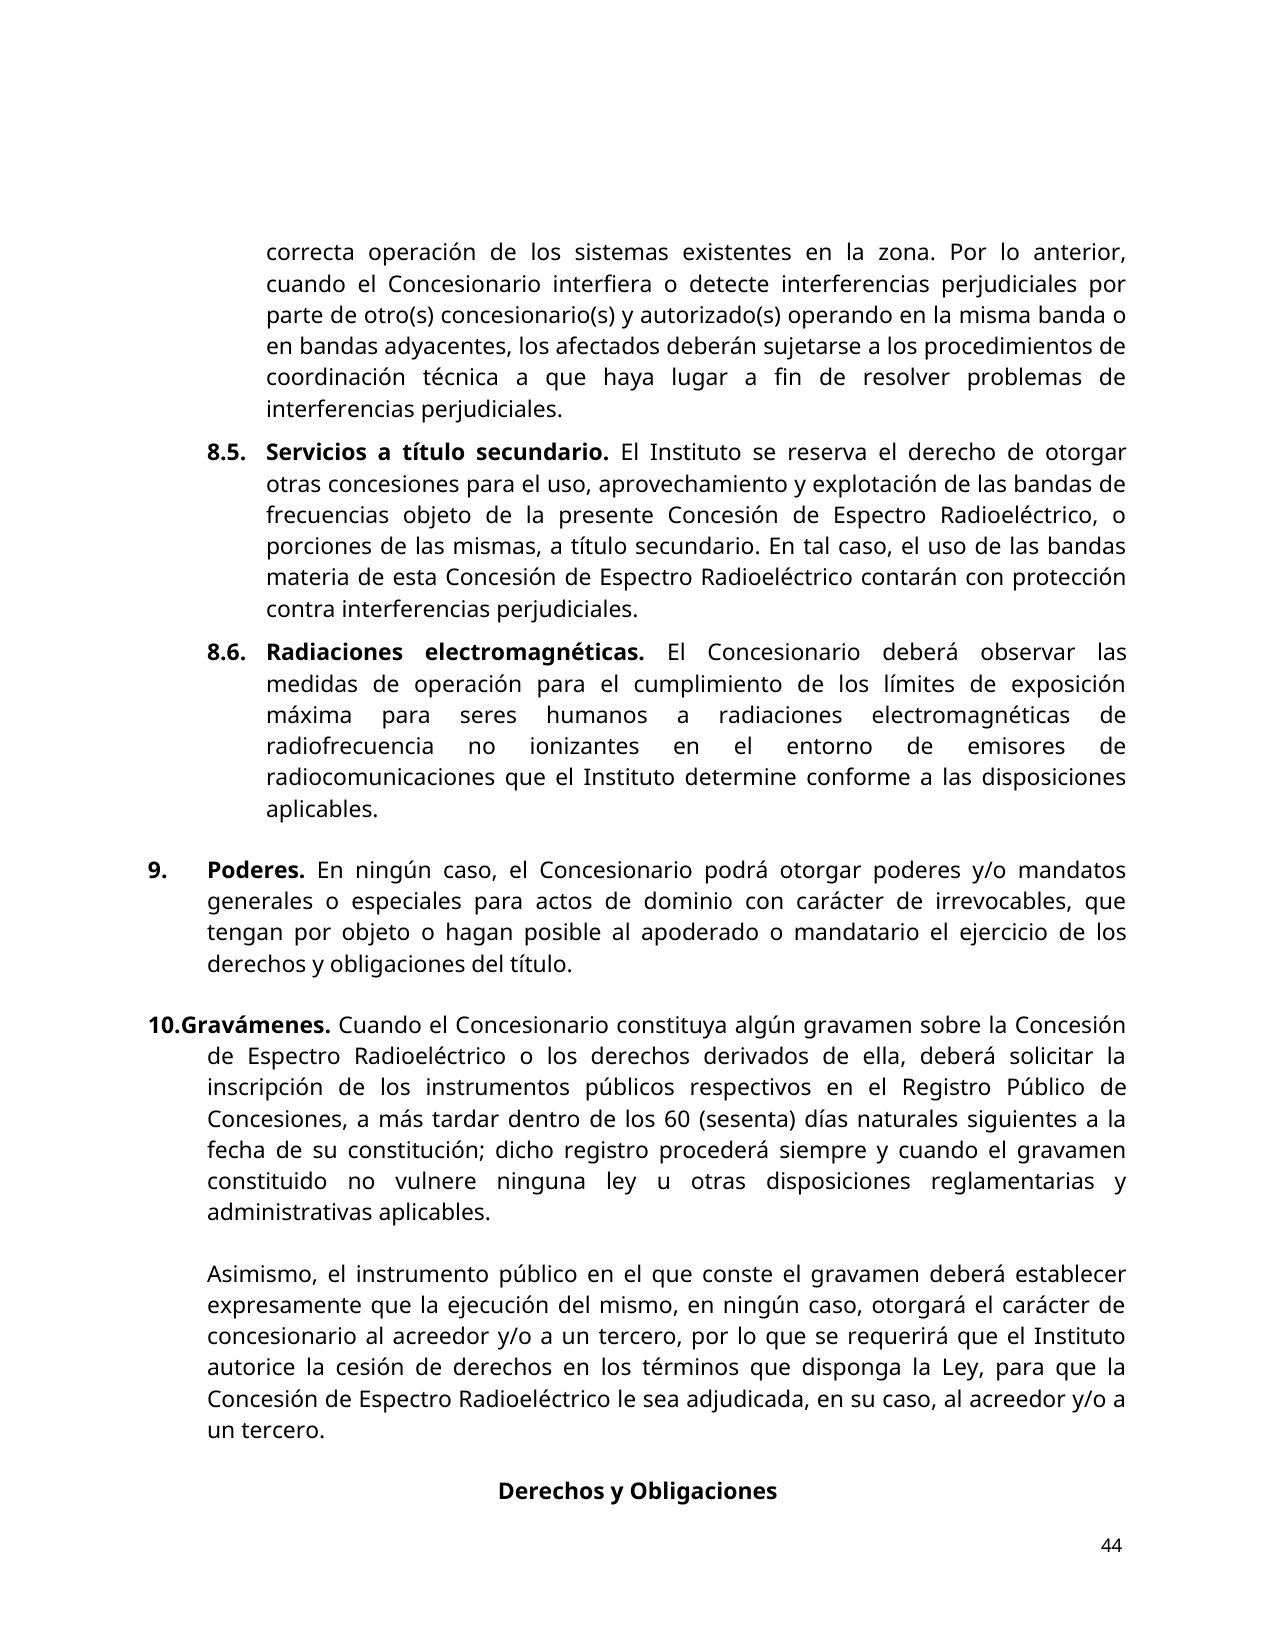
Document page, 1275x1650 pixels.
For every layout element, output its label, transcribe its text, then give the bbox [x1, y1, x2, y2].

text Asimismo, el instrumento público en el que conste el gravamen deberá establecer expresamente que la ejecución del mismo, en ningún caso, otorgará el carácter de concesionario al acreedor y/o a un tercero, por lo que se requerirá que el Instituto autorice la cesión de derechos en los términos que disponga la Ley, para que la Concesión de Espectro Radioeléctrico le sea adjudicada, en su caso, al acreedor y/o a un tercero. [207, 1257, 1127, 1445]
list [207, 236, 1127, 424]
list Poderes. En ningún caso, el Concesionario podrá otorgar poderes y/o mandatos generales o especiales para actos de dominio con carácter de irrevocables, que tengan por objeto o hagan posible al apoderado o mandatario el ejercicio de los derechos y obligaciones del título. [148, 854, 1127, 979]
text Derechos y Obligaciones [148, 1475, 1127, 1506]
list Gravámenes. Cuando el Concesionario constituya algún gravamen sobre la Concesión de Espectro Radioeléctrico o los derechos derivados de ella, deberá solicitar la inscripción de los instrumentos públicos respectivos en el Registro Público de Concesiones, a más tardar dentro de los 60 (sesenta) días naturales siguientes a la fecha de su constitución; dicho registro procederá siempre y cuando el gravamen constituido no vulnere ninguna ley u otras disposiciones reglamentarias y administrativas aplicables. [148, 1009, 1127, 1227]
list Servicios a título secundario. El Instituto se reserva el derecho de otorgar otras concesiones para el uso, aprovechamiento y explotación de las bandas de frecuencias objeto de la presente Concesión de Espectro Radioeléctrico, o porciones de las mismas, a título secundario. En tal caso, el uso de las bandas materia de esta Concesión de Espectro Radioeléctrico contarán con protección contra interferencias perjudiciales. [207, 436, 1127, 624]
list Radiaciones electromagnéticas. El Concesionario deberá observar las medidas de operación para el cumplimiento de los límites de exposición máxima para seres humanos a radiaciones electromagnéticas de radiofrecuencia no ionizantes en el entorno de emisores de radiocomunicaciones que el Instituto determine conforme a las disposiciones aplicables. [207, 636, 1127, 824]
